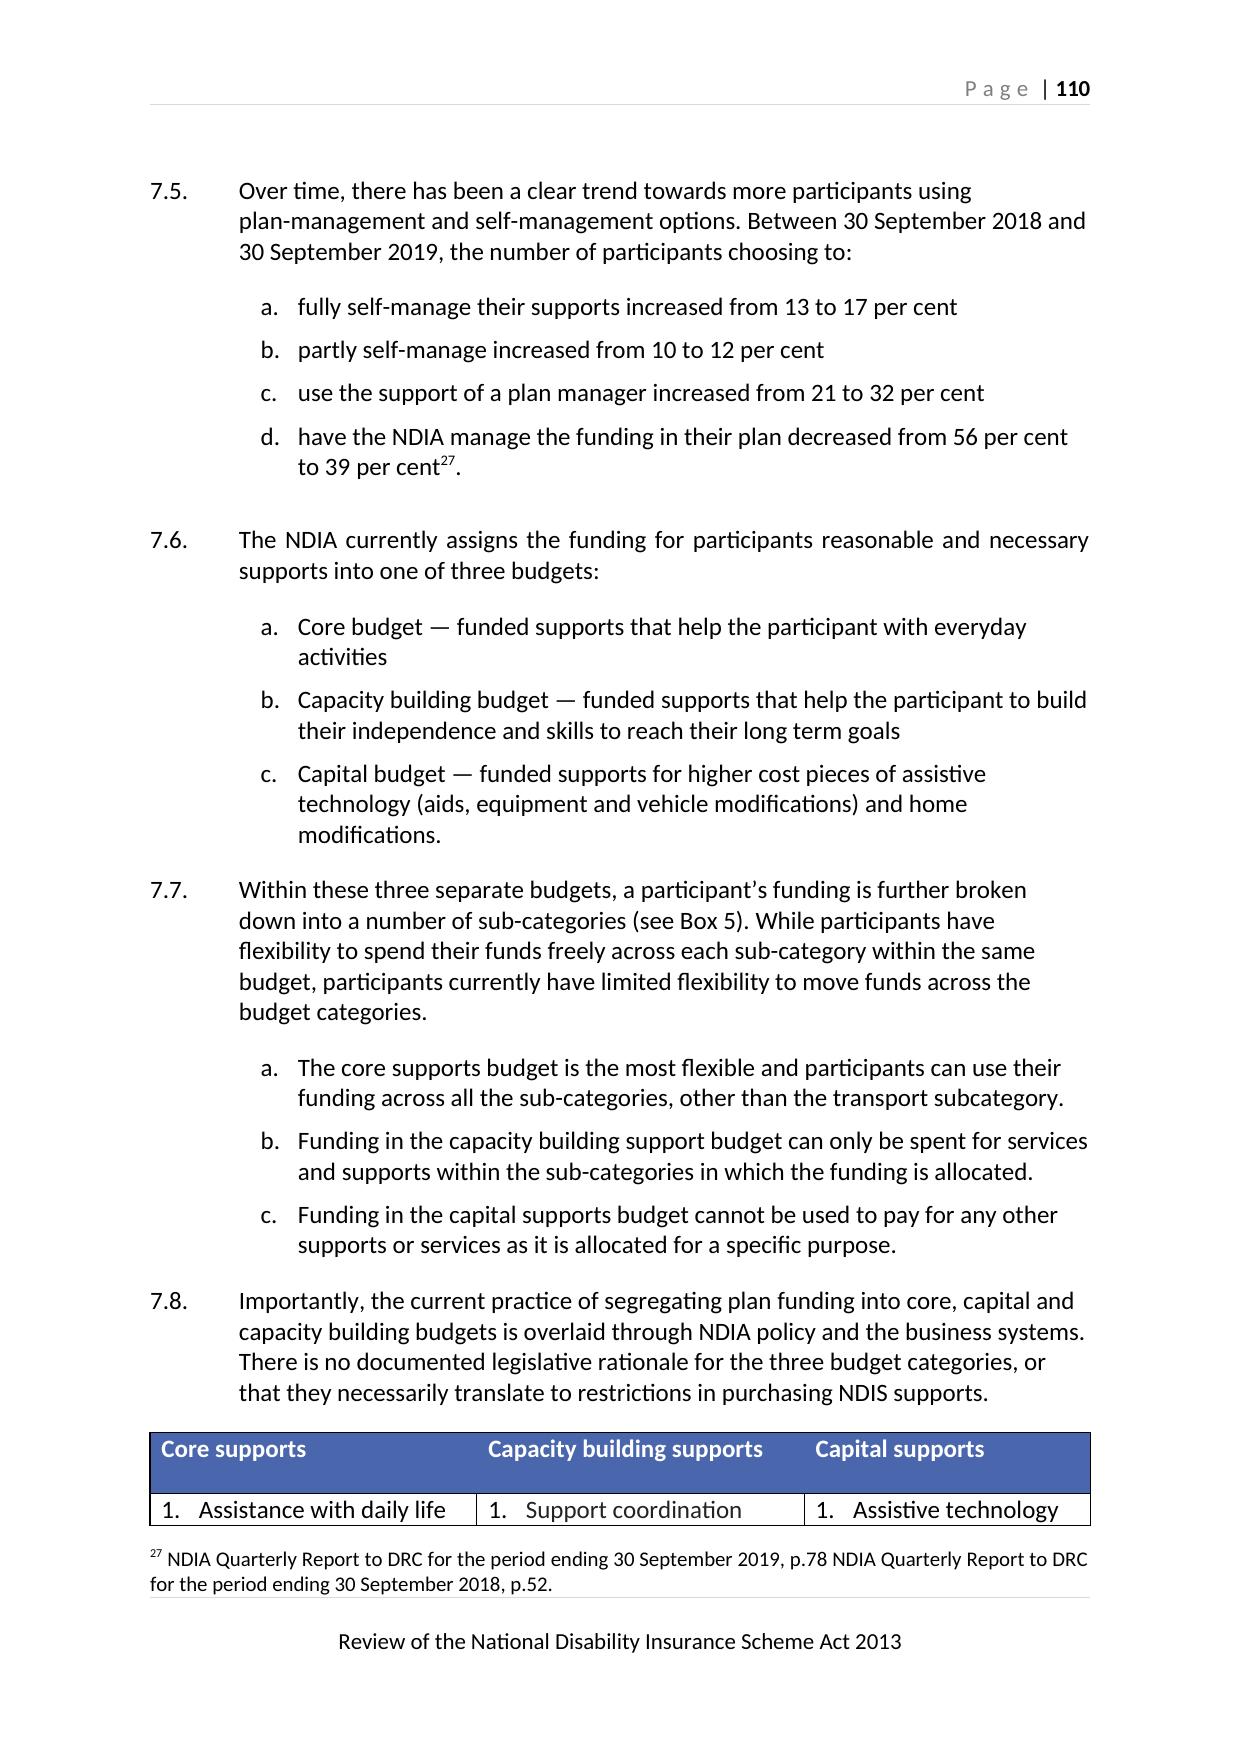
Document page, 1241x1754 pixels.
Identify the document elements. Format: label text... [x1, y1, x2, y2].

text The core supports budget is the most flexible and participants can use their funding across all the sub-categories, other than the transport subcategory. [260, 1052, 1090, 1113]
text Over time, there has been a clear trend towards more participants using plan-management and self-management options. Between 30 September 2018 and 30 September 2019, the number of participants choosing to: [150, 175, 1090, 267]
table_header Capital supports [804, 1433, 1090, 1493]
text Within these three separate budgets, a participant’s funding is further broken down into a number of sub-categories (see Box 5). While participants have flexibility to spend their funds freely across each sub-category within the same budget, participants currently have limited flexibility to move funds across the budget categories. [150, 874, 1090, 1027]
table_cell Assistive technology Home modifications [805, 1494, 1090, 1524]
text have the NDIA manage the funding in their plan decreased from 56 per cent to 39 per cent. [260, 421, 1090, 482]
table_header Capacity building supports [477, 1433, 804, 1493]
text Funding in the capital supports budget cannot be used to pay for any other supports or services as it is allocated for a specific purpose. [260, 1199, 1090, 1260]
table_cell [477, 1494, 804, 1524]
text Funding in the capacity building support budget can only be spent for services and supports within the sub-categories in which the funding is allocated. [260, 1126, 1090, 1187]
list The NDIA currently assigns the funding for participants reasonable and necessary supports into one of three budgets: [150, 525, 1090, 586]
text Importantly, the current practice of segregating plan funding into core, capital and capacity building budgets is overlaid through NDIA policy and the business systems. There is no documented legislative rationale for the three budget categories, or that they necessarily translate to restrictions in purchasing NDIS supports. [150, 1285, 1090, 1407]
table_header Core supports [151, 1433, 477, 1493]
text use the support of a plan manager increased from 21 to 32 per cent [260, 378, 1090, 408]
text Capacity building budget — funded supports that help the participant to build their independence and skills to reach their long term goals [260, 684, 1090, 745]
text Core budget — funded supports that help the participant with everyday activities [260, 611, 1090, 672]
text Capital budget — funded supports for higher cost pieces of assistive technology (aids, equipment and vehicle modifications) and home modifications. [260, 758, 1090, 849]
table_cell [151, 1494, 476, 1524]
text partly self-manage increased from 10 to 12 per cent [260, 334, 1090, 365]
text fully self-manage their supports increased from 13 to 17 per cent [260, 292, 1090, 322]
